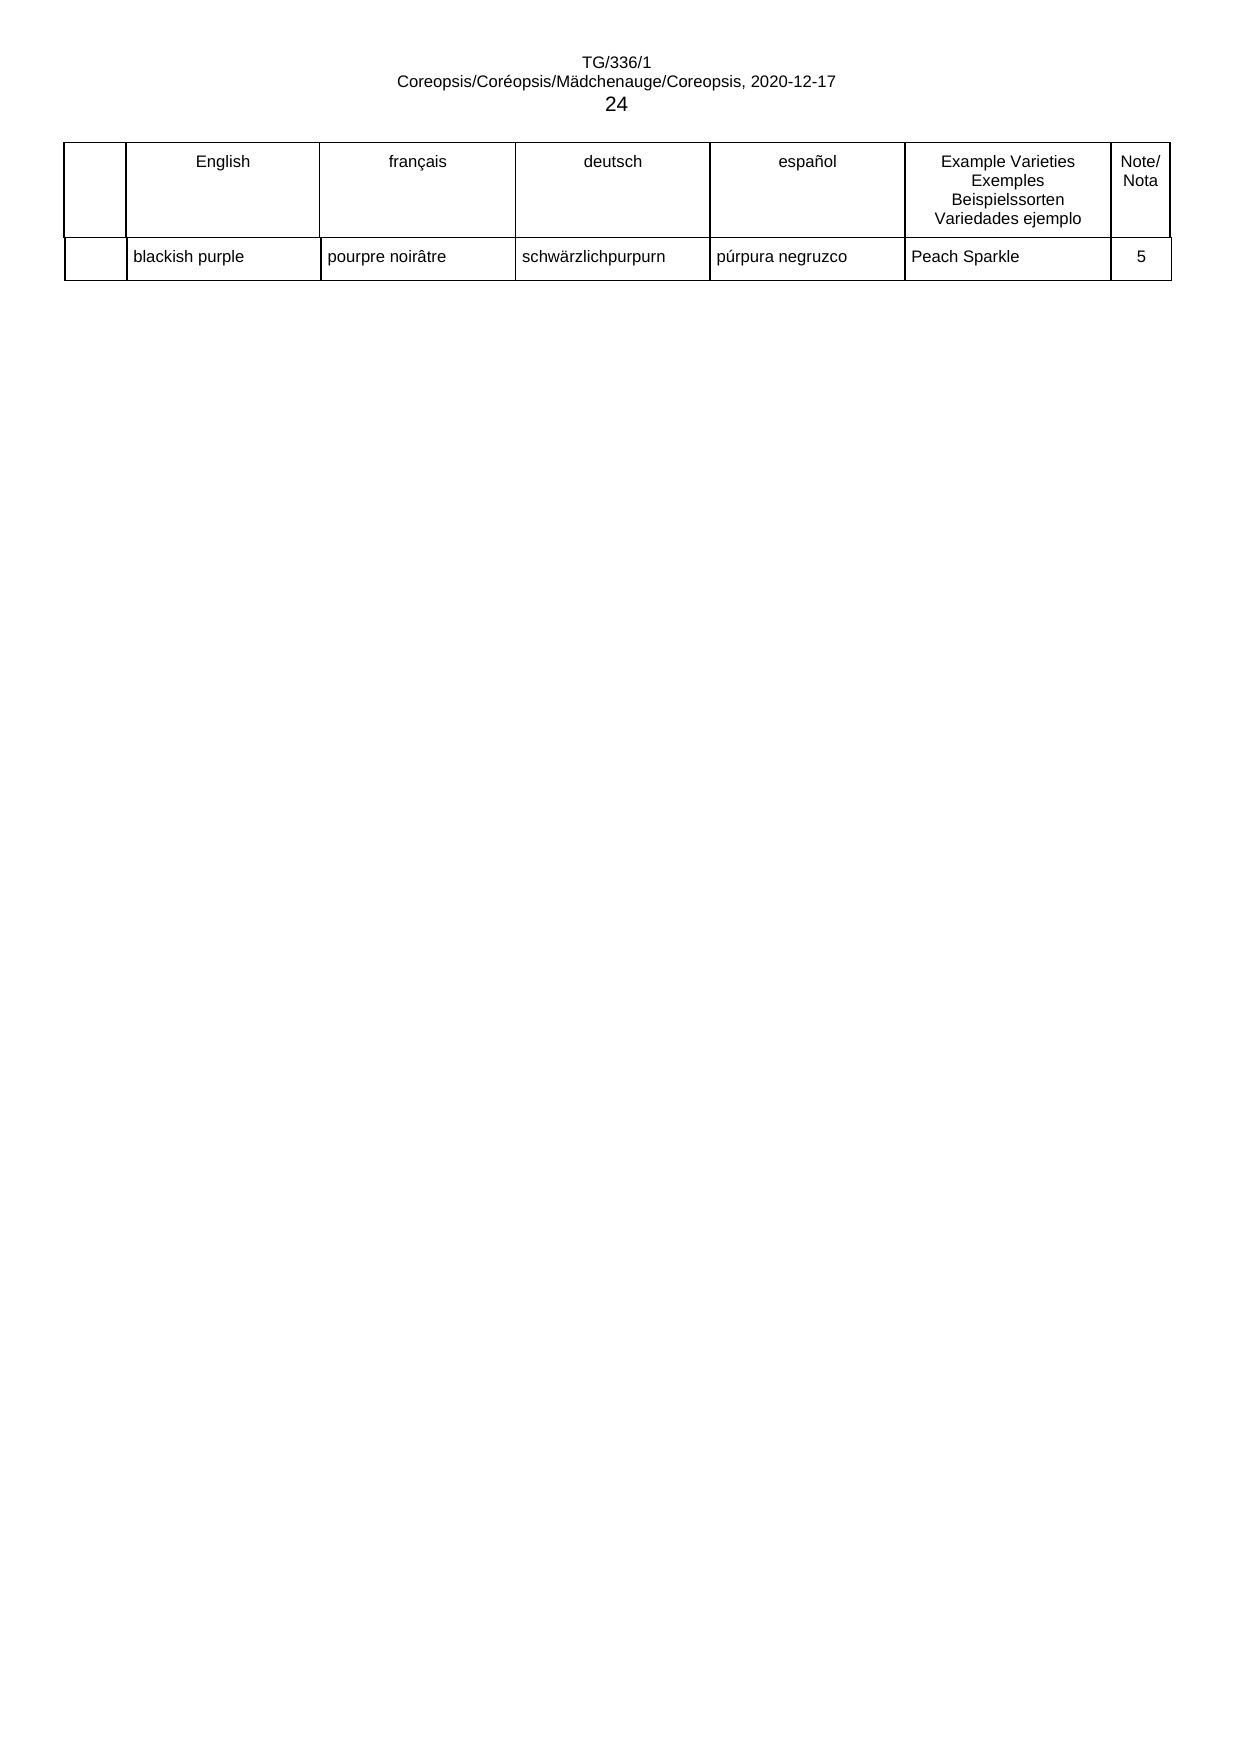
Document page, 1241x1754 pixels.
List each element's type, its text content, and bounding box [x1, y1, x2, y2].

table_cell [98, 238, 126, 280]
table_header español [711, 143, 904, 237]
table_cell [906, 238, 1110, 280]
table_header deutsch [516, 143, 709, 237]
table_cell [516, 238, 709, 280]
table_header français [320, 143, 515, 237]
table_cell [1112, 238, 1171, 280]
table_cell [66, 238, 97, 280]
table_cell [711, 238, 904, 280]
table_header [65, 143, 97, 237]
table_header [97, 143, 125, 237]
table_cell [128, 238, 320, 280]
table_header Note/ Nota [1112, 143, 1169, 237]
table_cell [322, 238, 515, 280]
table_header English [127, 143, 319, 237]
table_header Example Varieties Exemples Beispielssorten Variedades ejemplo [906, 143, 1110, 237]
